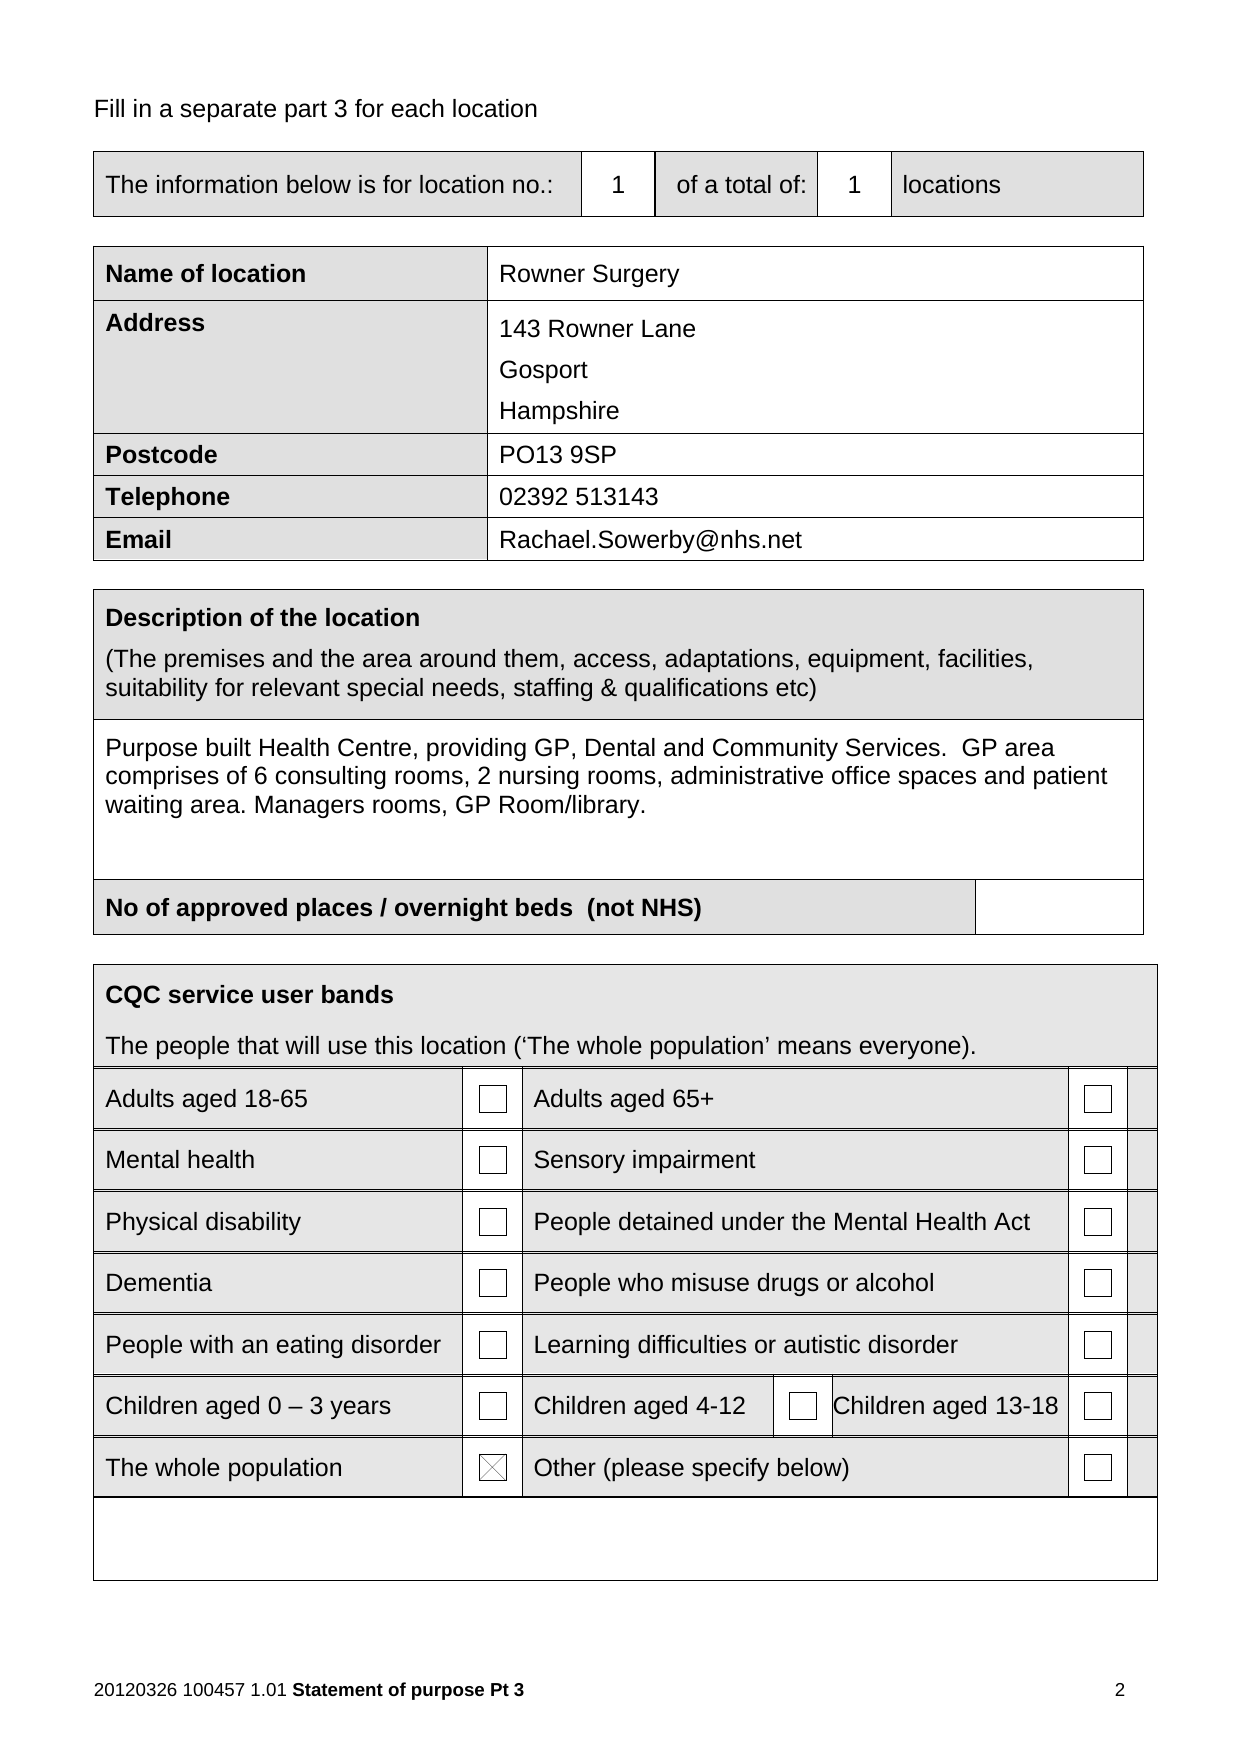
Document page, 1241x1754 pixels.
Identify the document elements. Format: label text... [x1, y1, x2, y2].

table_cell [1128, 1315, 1157, 1373]
table_cell [463, 1438, 522, 1496]
table_cell People with an eating disorder [94, 1315, 462, 1373]
table_cell Email [94, 518, 487, 559]
table_cell People detained under the Mental Health Act [523, 1192, 1068, 1251]
table_cell [463, 1192, 522, 1251]
table_cell [1128, 1131, 1157, 1189]
table_header The information below is for location no.: [94, 152, 581, 216]
table_cell Physical disability [94, 1192, 462, 1251]
table_cell Mental health [94, 1131, 462, 1189]
table_cell [1128, 1377, 1157, 1435]
table_cell Children aged 0 – 3 years [94, 1377, 462, 1435]
table_cell [1128, 1438, 1157, 1496]
table_cell [1069, 1131, 1127, 1189]
table_cell Adults aged 65+ [523, 1069, 1068, 1128]
table_cell Dementia [94, 1254, 462, 1312]
table_cell [94, 1498, 1157, 1580]
table_cell Telephone [94, 476, 487, 517]
table_cell [463, 1254, 522, 1312]
table_cell People who misuse drugs or alcohol [523, 1254, 1068, 1312]
table_cell [1069, 1377, 1127, 1435]
table_cell Sensory impairment [523, 1131, 1068, 1189]
table_header Name of location [94, 247, 487, 300]
table_cell PO13 9SP [488, 434, 1143, 475]
table_cell [1069, 1192, 1127, 1251]
table_header CQC service user bands [94, 965, 1157, 1025]
table_cell Children aged 13-18 [833, 1377, 1068, 1435]
table_header Rowner Surgery [488, 247, 1143, 300]
table_header 1 [818, 152, 891, 216]
table_cell Other (please specify below) [523, 1438, 1068, 1496]
table_cell Children aged 4-12 [523, 1377, 773, 1435]
table_cell [774, 1377, 832, 1435]
table_cell [1069, 1438, 1127, 1496]
table_cell [463, 1131, 522, 1189]
table_cell [1069, 1069, 1127, 1128]
table_cell [463, 1377, 522, 1435]
table_cell [1128, 1192, 1157, 1251]
table_header Description of the location (The premises and the area around them, access, adaptations, equipment, facilities, suitability for relevant special needs, staffing & qualifications etc) [94, 590, 1143, 719]
text Fill in a separate part 3 for each location [94, 94, 1125, 122]
table_cell Address [94, 301, 487, 433]
table_header of a total of: [656, 152, 817, 216]
table_cell Purpose built Health Centre, providing GP, Dental and Community Services. GP area comprises of 6 consulting rooms, 2 nursing rooms, administrative office spaces and patient waiting area. Managers rooms, GP Room/library. [94, 720, 1143, 879]
table_cell 02392 513143 [488, 476, 1143, 517]
table_header 1 [582, 152, 654, 216]
table_cell Learning difficulties or autistic disorder [523, 1315, 1068, 1373]
table_cell [976, 880, 1143, 934]
table_cell Adults aged 18-65 [94, 1069, 462, 1128]
table_cell [1069, 1315, 1127, 1373]
table_cell The whole population [94, 1438, 462, 1496]
table_cell No of approved places / overnight beds (not NHS) [94, 880, 975, 934]
table_cell [1069, 1254, 1127, 1312]
table_cell [1128, 1069, 1157, 1128]
table_cell 143 Rowner Lane Gosport Hampshire [488, 301, 1143, 433]
table_cell [463, 1069, 522, 1128]
table_cell Postcode [94, 434, 487, 475]
table_cell The people that will use this location (‘The whole population’ means everyone). [94, 1025, 1157, 1066]
table_cell [1128, 1254, 1157, 1312]
table_cell [463, 1315, 522, 1373]
table_cell Rachael.Sowerby@nhs.net [488, 518, 1143, 559]
table_header locations [892, 152, 1143, 216]
